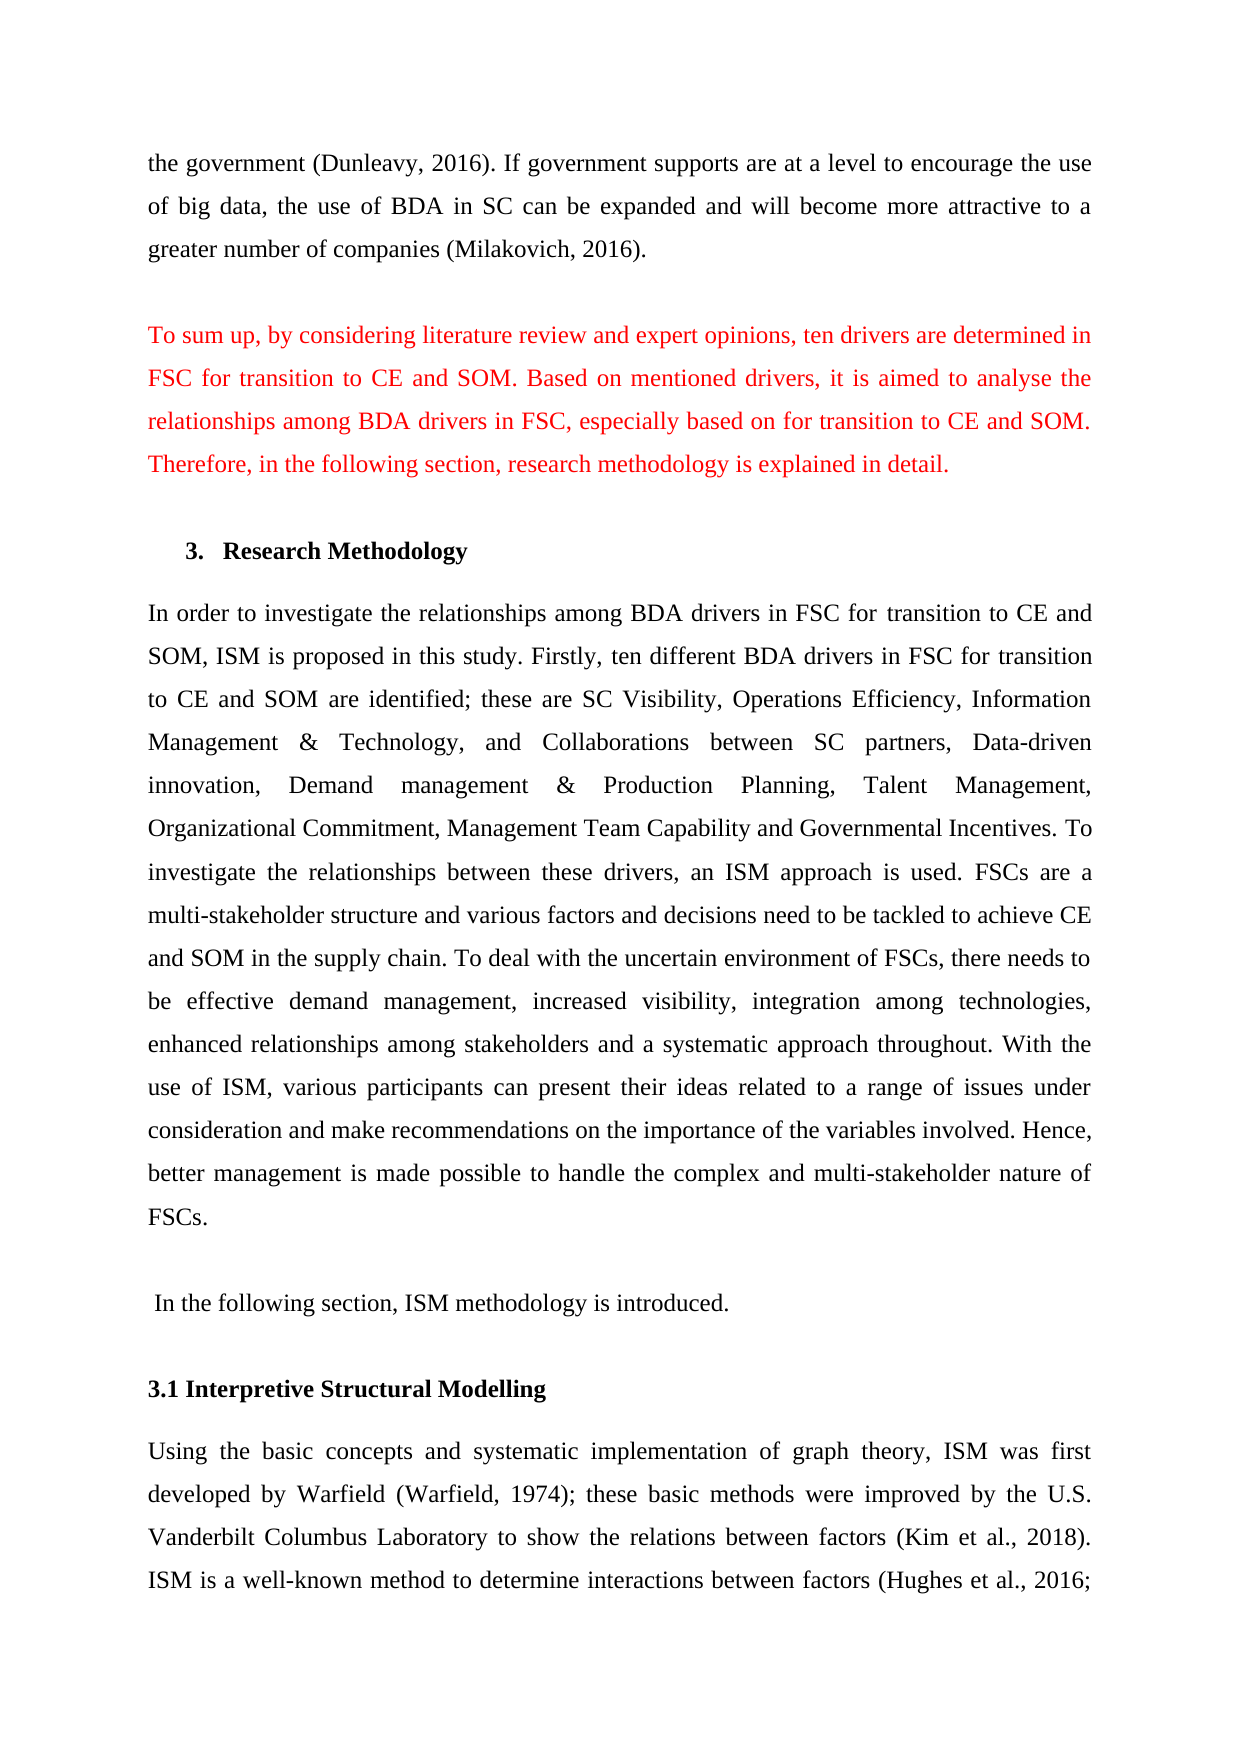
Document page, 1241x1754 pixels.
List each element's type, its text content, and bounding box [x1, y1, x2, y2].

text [148, 148, 1092, 263]
text In the following section, ISM methodology is introduced. [148, 1288, 1092, 1317]
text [148, 1436, 1092, 1594]
text To sum up, by considering literature review and expert opinions, ten drivers are determined in FSC for transition to CE and SOM. Based on mentioned drivers, it is aimed to analyse the relationships among BDA drivers in FSC, especially based on for transition to CE and SOM. Therefore, in the following section, research methodology is explained in detail. [148, 320, 1092, 478]
list Research Methodology [185, 536, 1092, 564]
text 3.1 Interpretive Structural Modelling [148, 1374, 1092, 1403]
text In order to investigate the relationships among BDA drivers in FSC for transition to CE and SOM, ISM is proposed in this study. Firstly, ten different BDA drivers in FSC for transition to CE and SOM are identified; these are SC Visibility, Operations Efficiency, Information Management & Technology, and Collaborations between SC partners, Data-driven innovation, Demand management & Production Planning, Talent Management, Organizational Commitment, Management Team Capability and Governmental Incentives. To investigate the relationships between these drivers, an ISM approach is used. FSCs are a multi-stakeholder structure and various factors and decisions need to be tackled to achieve CE and SOM in the supply chain. To deal with the uncertain environment of FSCs, there needs to be effective demand management, increased visibility, integration among technologies, enhanced relationships among stakeholders and a systematic approach throughout. With the use of ISM, various participants can present their ideas related to a range of issues under consideration and make recommendations on the importance of the variables involved. Hence, better management is made possible to handle the complex and multi-stakeholder nature of FSCs. [148, 598, 1092, 1230]
